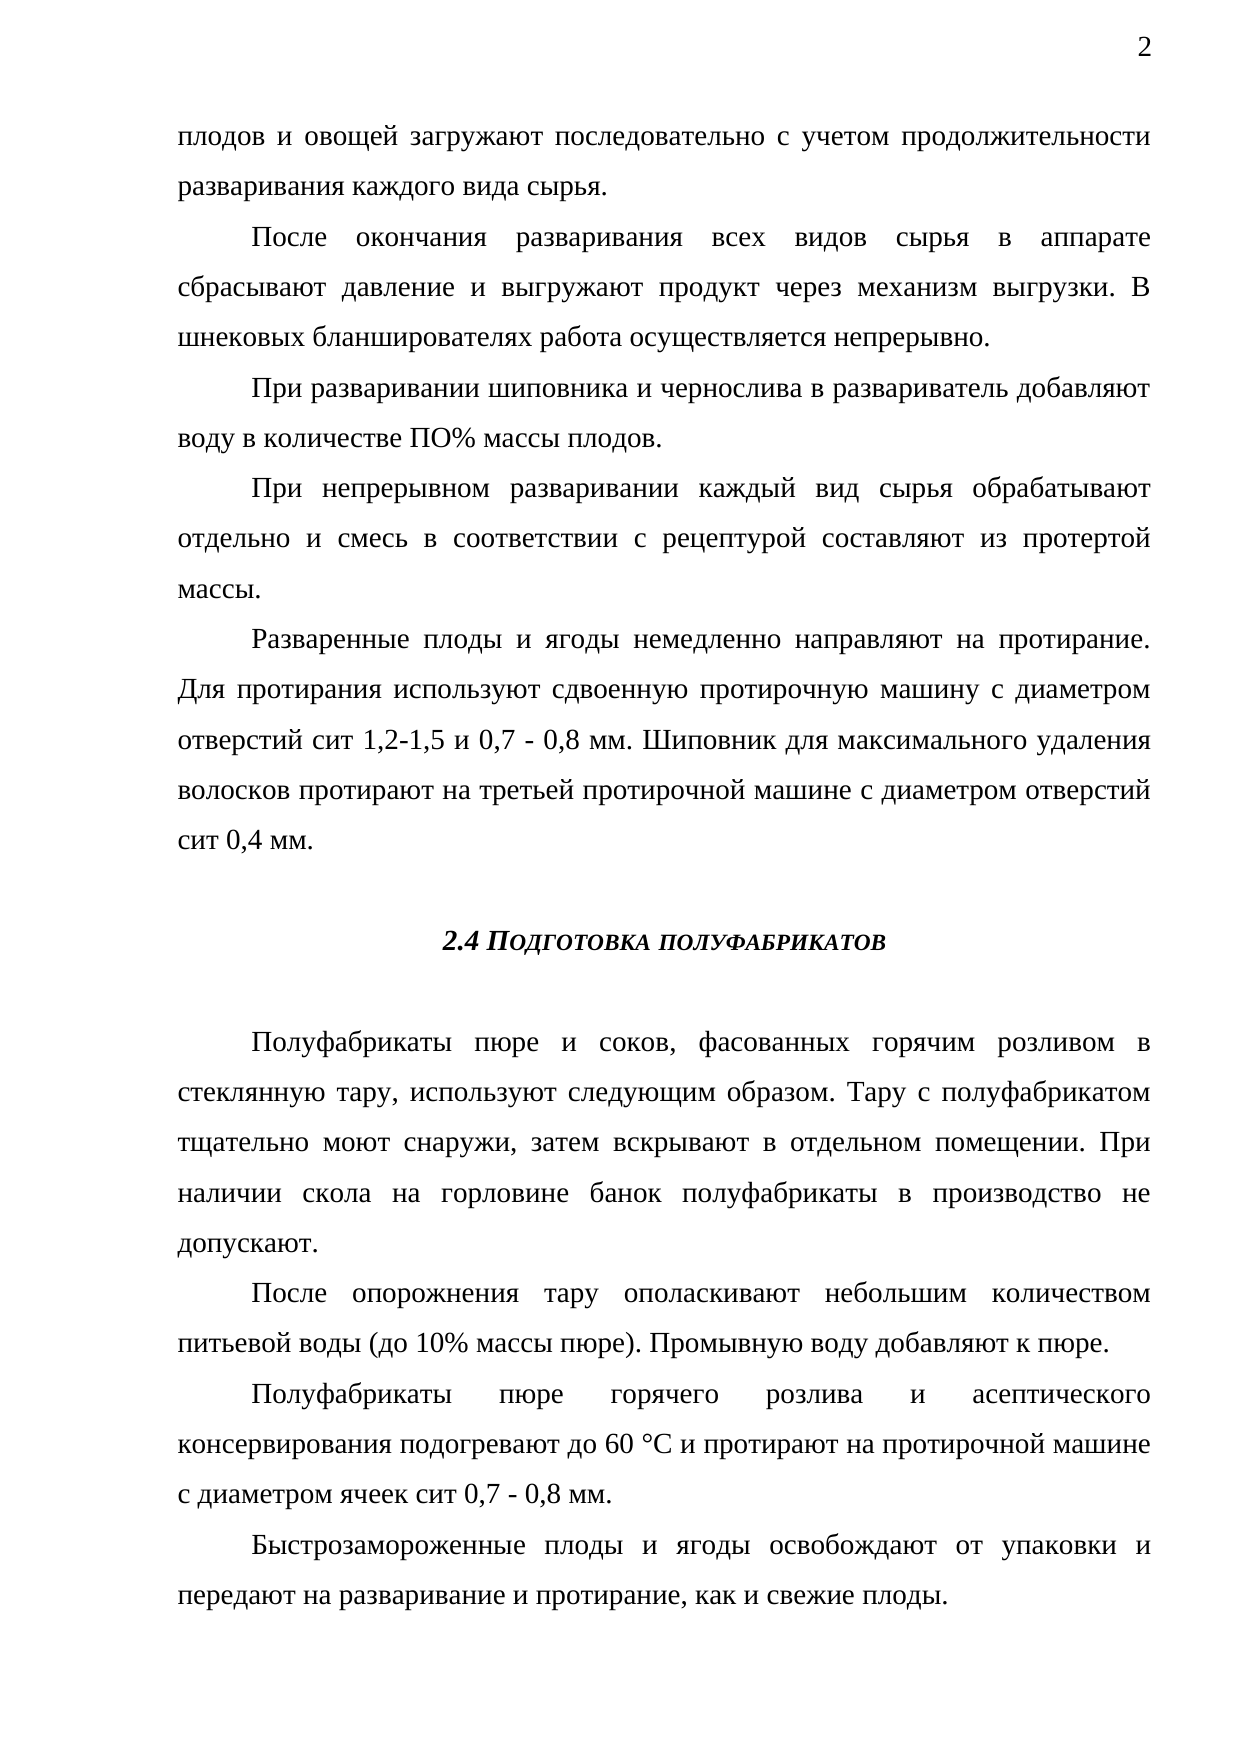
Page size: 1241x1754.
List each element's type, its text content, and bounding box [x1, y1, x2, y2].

text После опорожнения тару ополаскивают небольшим количеством питьевой воды (до 10% массы пюре). Промывную воду добавляют к пюре. [177, 1275, 1152, 1359]
text Полуфабрикаты пюре и соков, фасованных горячим розливом в стеклянную тару, используют следующим образом. Тару с полуфабрикатом тщательно моют снаружи, затем вскрывают в отдельном помещении. При наличии скола на горловине банок полуфабрикаты в производство не допускают. [177, 1024, 1152, 1258]
text Полуфабрикаты пюре горячего розлива и асептического консервирования подогревают до 60 °С и протирают на протирочной машине с диаметром ячеек сит 0,7 - 0,8 мм. [177, 1376, 1152, 1510]
text Быстрозамороженные плоды и ягоды освобождают от упаковки и передают на разваривание и протирание, как и свежие плоды. [177, 1527, 1152, 1611]
text Разваренные плоды и ягоды немедленно направляют на протирание. Для протирания используют сдвоенную протирочную машину с диаметром отверстий сит 1,2-1,5 и 0,7 - 0,8 мм. Шиповник для максимального удаления волосков протирают на третьей протирочной машине с диаметром отверстий сит 0,4 мм. [177, 621, 1152, 856]
text После окончания разваривания всех видов сырья в аппарате сбрасывают давление и выгружают продукт через механизм выгрузки. В шнековых бланширователях работа осуществляется непрерывно. [177, 219, 1152, 353]
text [177, 118, 1152, 202]
text При непрерывном разваривании каждый вид сырья обрабатывают отдельно и смесь в соответствии с рецептурой составляют из протертой массы. [177, 470, 1152, 604]
subtitle 2.4 Подготовка полуфабрикатов [177, 923, 1152, 957]
text При разваривании шиповника и чернослива в развариватель добавляют воду в количестве ПО% массы плодов. [177, 370, 1152, 453]
